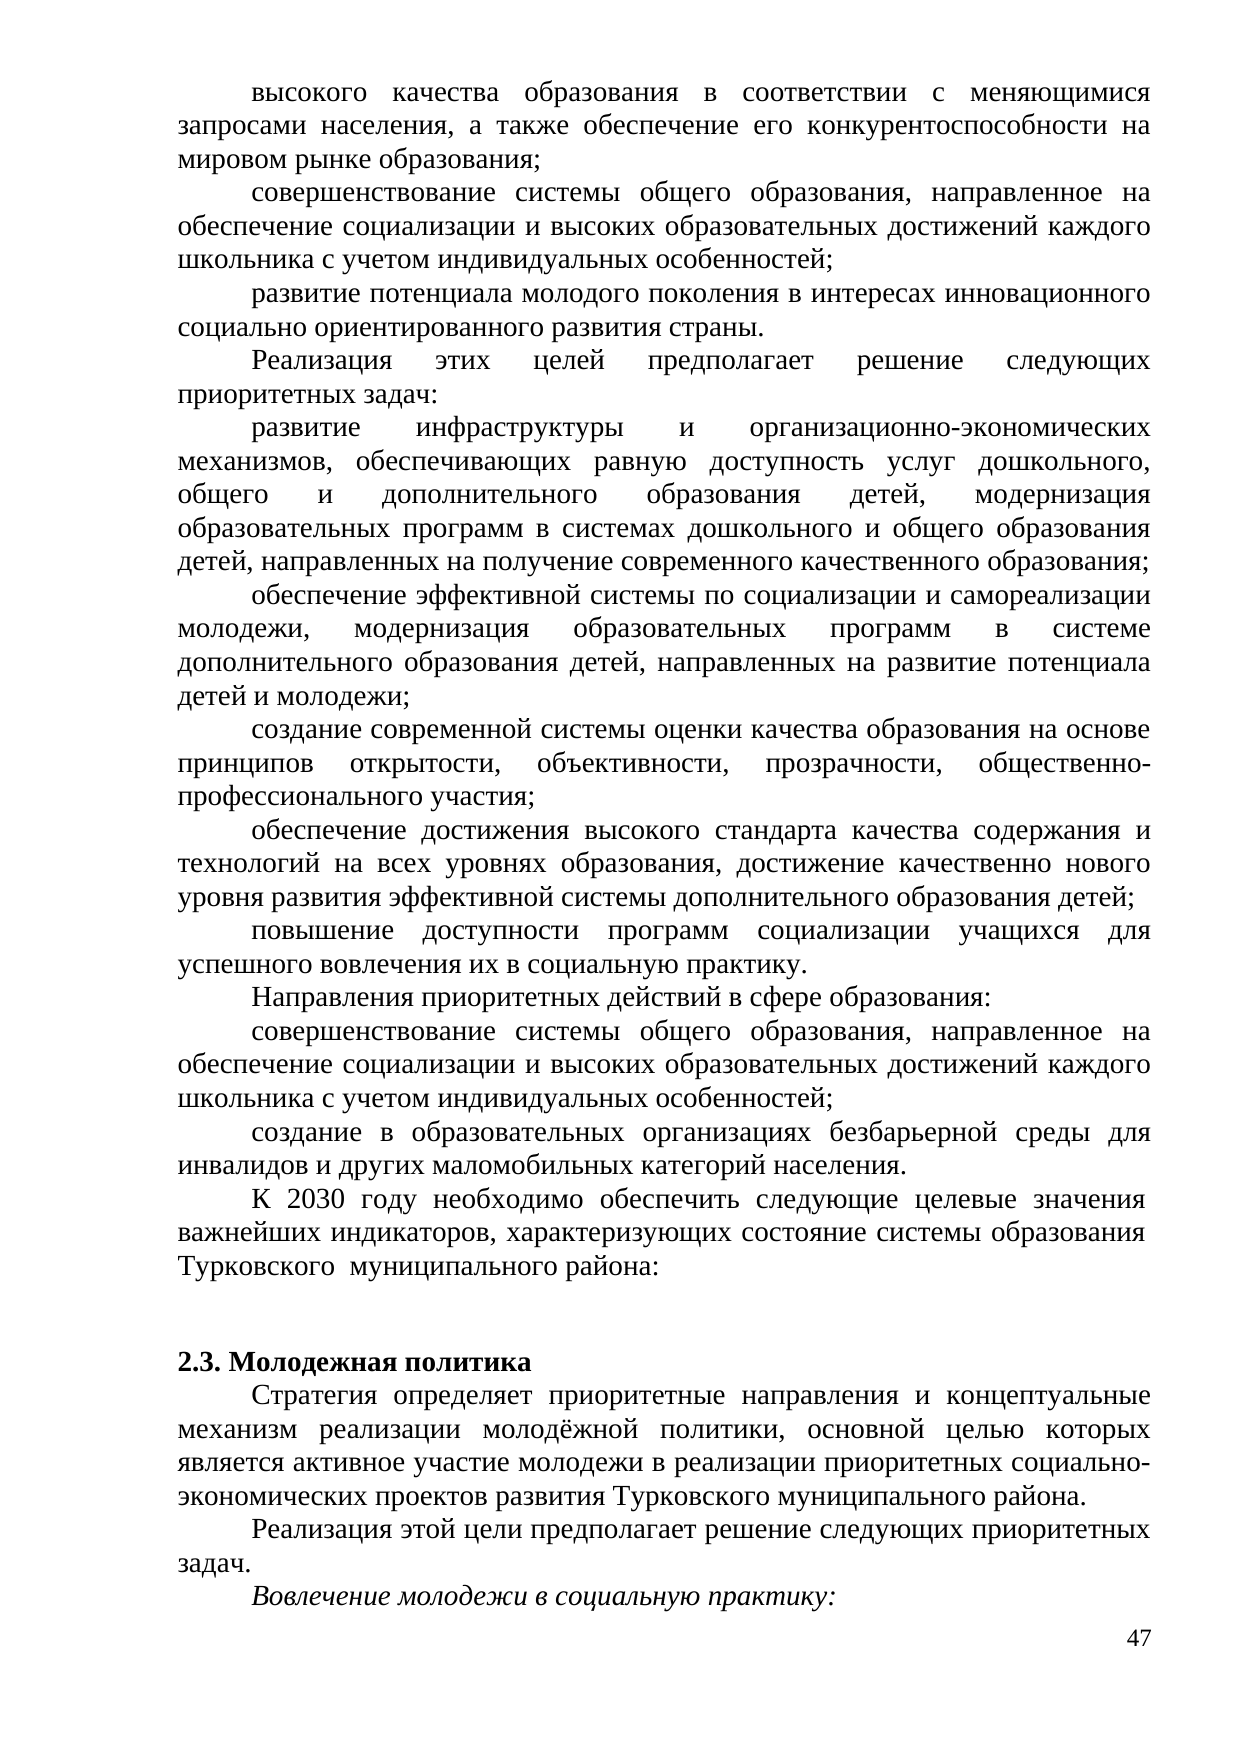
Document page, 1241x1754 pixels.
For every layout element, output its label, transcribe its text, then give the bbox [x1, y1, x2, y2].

text обеспечение достижения высокого стандарта качества содержания и технологий на всех уровнях образования, достижение качественно нового уровня развития эффективной системы дополнительного образования детей; [177, 812, 1152, 912]
text Реализация этой цели предполагает решение следующих приоритетных задач. [177, 1511, 1152, 1578]
text совершенствование системы общего образования, направленное на обеспечение социализации и высоких образовательных достижений каждого школьника с учетом индивидуальных особенностей; [177, 1013, 1152, 1114]
text развитие инфраструктуры и организационно-экономических механизмов, обеспечивающих равную доступность услуг дошкольного, общего и дополнительного образования детей, модернизация образовательных программ в системах дошкольного и общего образования детей, направленных на получение современного качественного образования; [177, 409, 1152, 577]
text К 2030 году необходимо обеспечить следующие целевые значения важнейших индикаторов, характеризующих состояние системы образования Турковского муниципального района: [177, 1181, 1146, 1281]
text создание современной системы оценки качества образования на основе принципов открытости, объективности, прозрачности, общественно-профессионального участия; [177, 711, 1152, 812]
text повышение доступности программ социализации учащихся для успешного вовлечения их в социальную практику. [177, 912, 1152, 979]
text Вовлечение молодежи в социальную практику: [177, 1578, 1152, 1612]
text совершенствование системы общего образования, направленное на обеспечение социализации и высоких образовательных достижений каждого школьника с учетом индивидуальных особенностей; [177, 174, 1152, 275]
text обеспечение эффективной системы по социализации и самореализации молодежи, модернизация образовательных программ в системе дополнительного образования детей, направленных на развитие потенциала детей и молодежи; [177, 577, 1152, 711]
text высокого качества образования в соответствии с меняющимися запросами населения, а также обеспечение его конкурентоспособности на мировом рынке образования; [177, 74, 1152, 174]
text 2.3. Молодежная политика [177, 1344, 1152, 1377]
text создание в образовательных организациях безбарьерной среды для инвалидов и других маломобильных категорий населения. [177, 1114, 1152, 1181]
text развитие потенциала молодого поколения в интересах инновационного социально ориентированного развития страны. [177, 275, 1152, 342]
text Реализация этих целей предполагает решение следующих приоритетных задач: [177, 342, 1152, 409]
text Стратегия определяет приоритетные направления и концептуальные механизм реализации молодёжной политики, основной целью которых является активное участие молодежи в реализации приоритетных социально-экономических проектов развития Турковского муниципального района. [177, 1377, 1152, 1511]
text Направления приоритетных действий в сфере образования: [177, 979, 1152, 1013]
